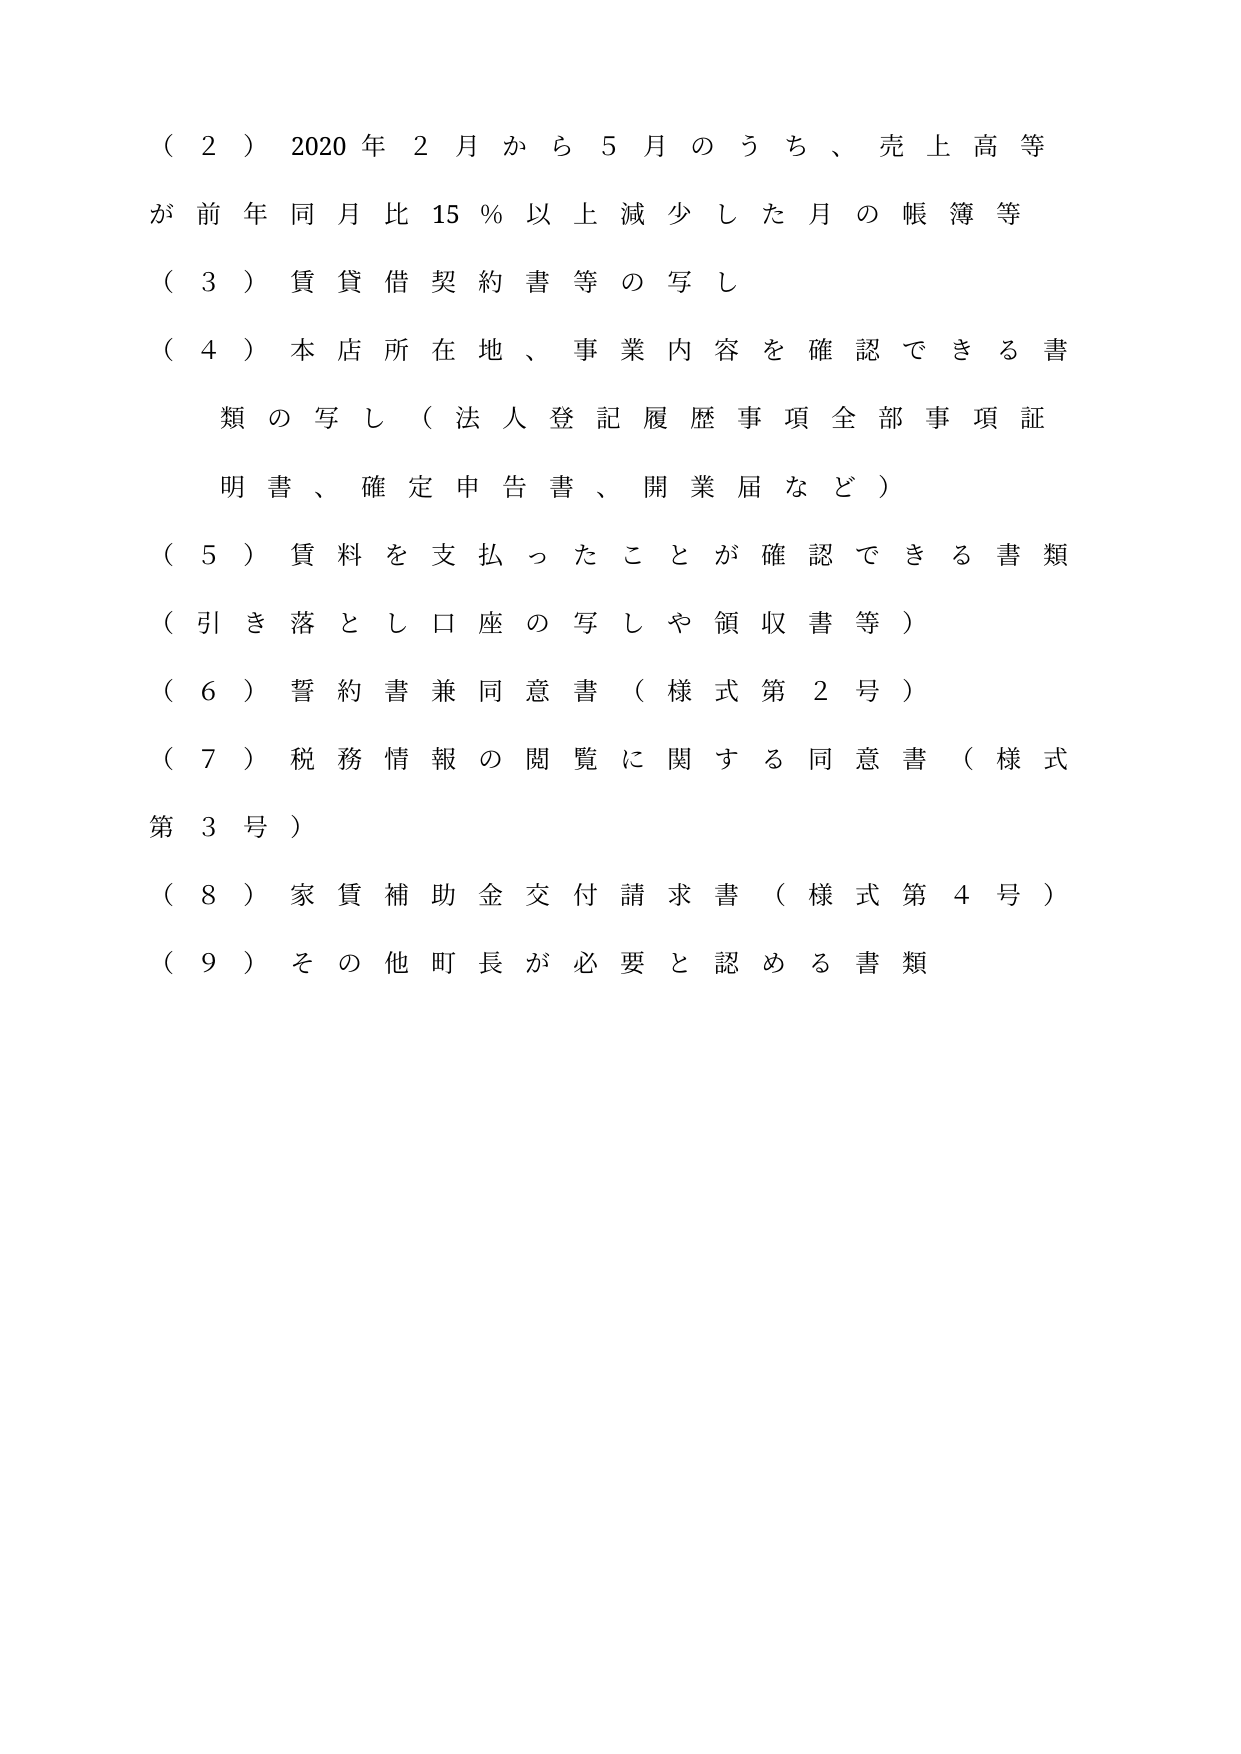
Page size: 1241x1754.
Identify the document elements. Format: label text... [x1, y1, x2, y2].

text （８）家賃補助金交付請求書（様式第４号） [149, 860, 1091, 928]
text （４）本店所在地、事業内容を確認できる書類の写し（法人登記履歴事項全部事項証明書、確定申告書、開業届など） [149, 315, 1091, 519]
text （９）その他町長が必要と認める書類 [149, 928, 1091, 996]
text （３）賃貸借契約書等の写し [149, 247, 1091, 315]
text （６）誓約書兼同意書（様式第２号） [149, 656, 1091, 724]
text （２）2020年２月から５月のうち、売上高等が前年同月比15％以上減少した月の帳簿等 [149, 111, 1091, 247]
text （５）賃料を支払ったことが確認できる書類（引き落とし口座の写しや領収書等） [149, 519, 1091, 656]
text （７）税務情報の閲覧に関する同意書（様式第３号） [149, 724, 1091, 860]
